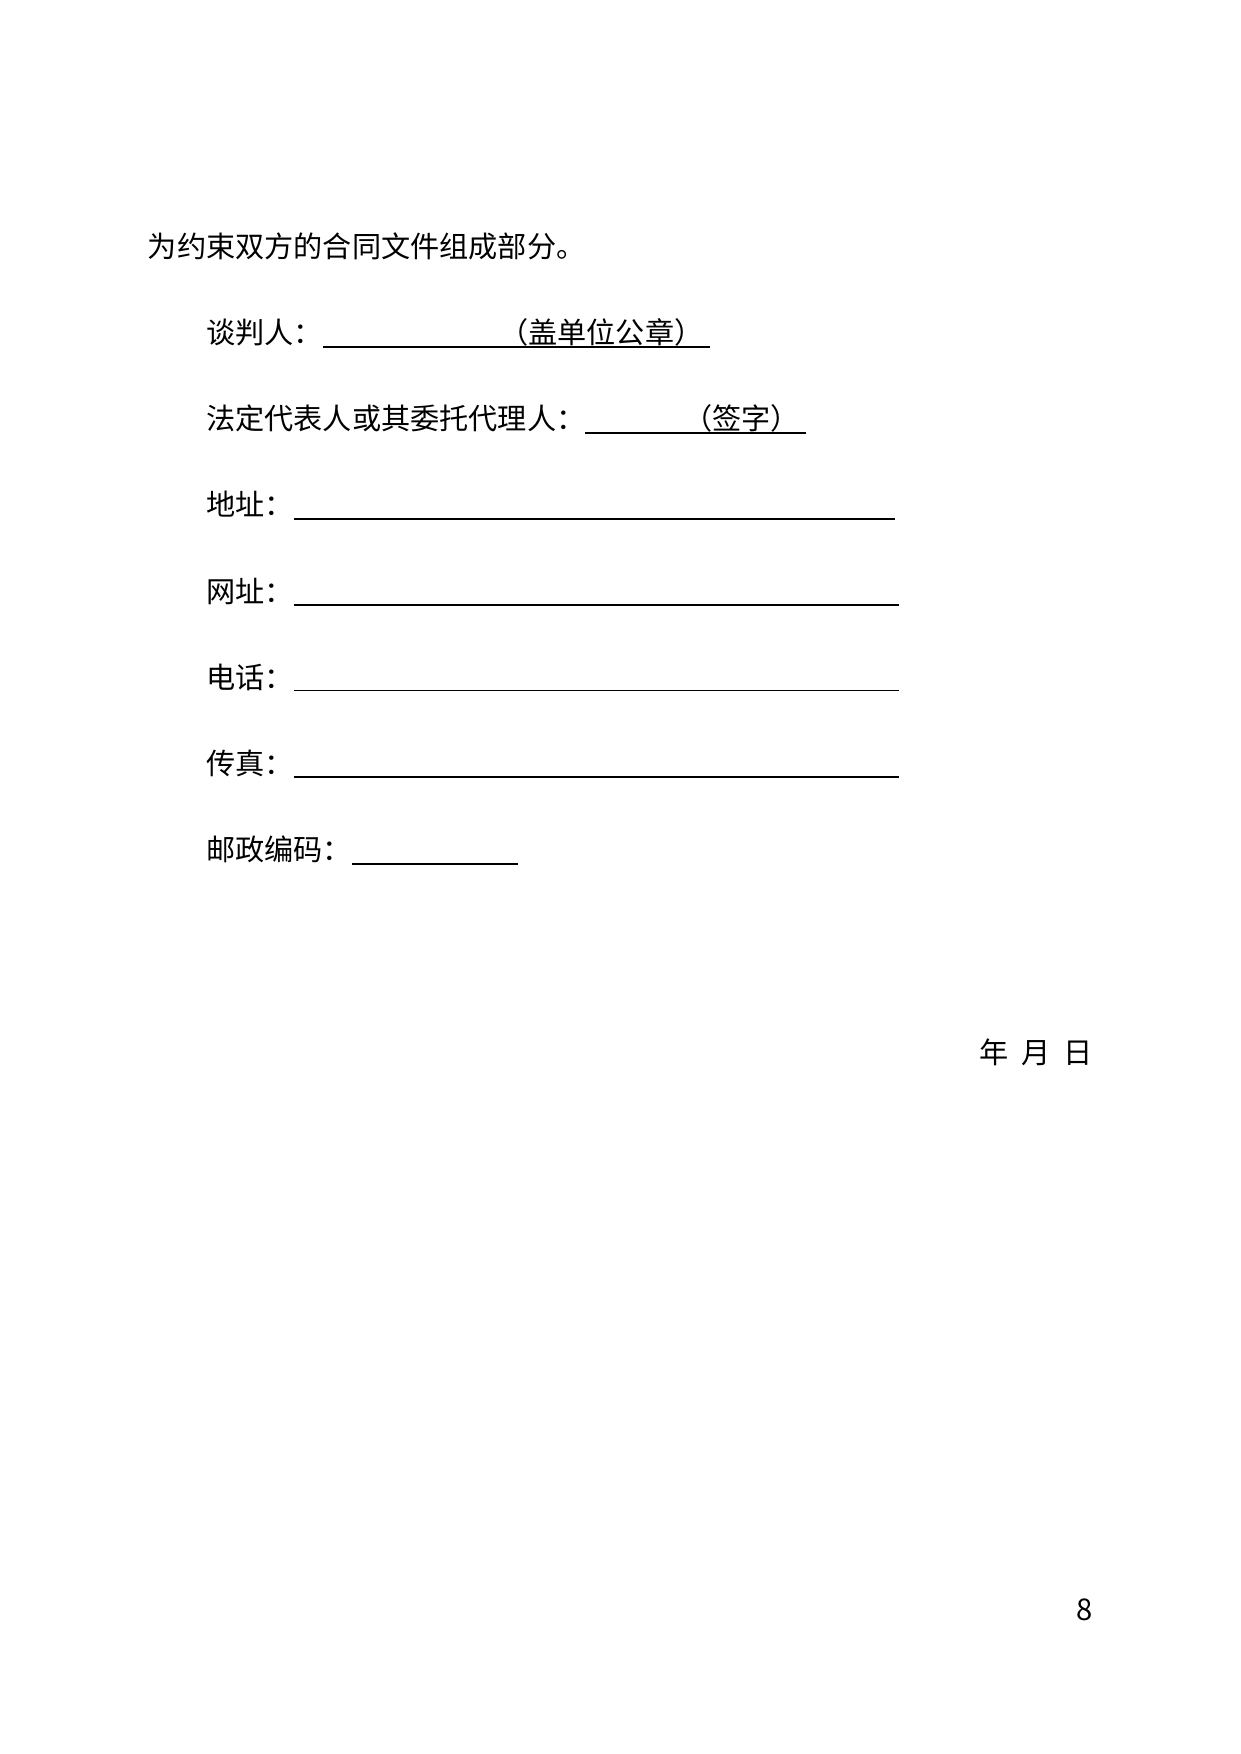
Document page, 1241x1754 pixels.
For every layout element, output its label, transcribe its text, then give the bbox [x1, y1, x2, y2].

text 传真： [148, 729, 1092, 794]
text 年 月 日 [148, 1018, 1092, 1083]
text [148, 212, 1092, 277]
text 网址： [148, 557, 1092, 622]
text 法定代表人或其委托代理人： （签字） [148, 384, 1092, 449]
text 地址： [148, 471, 1092, 536]
text 邮政编码： [148, 815, 1092, 880]
text 谈判人： （盖单位公章） [148, 298, 1092, 363]
text 电话： [148, 643, 1092, 708]
